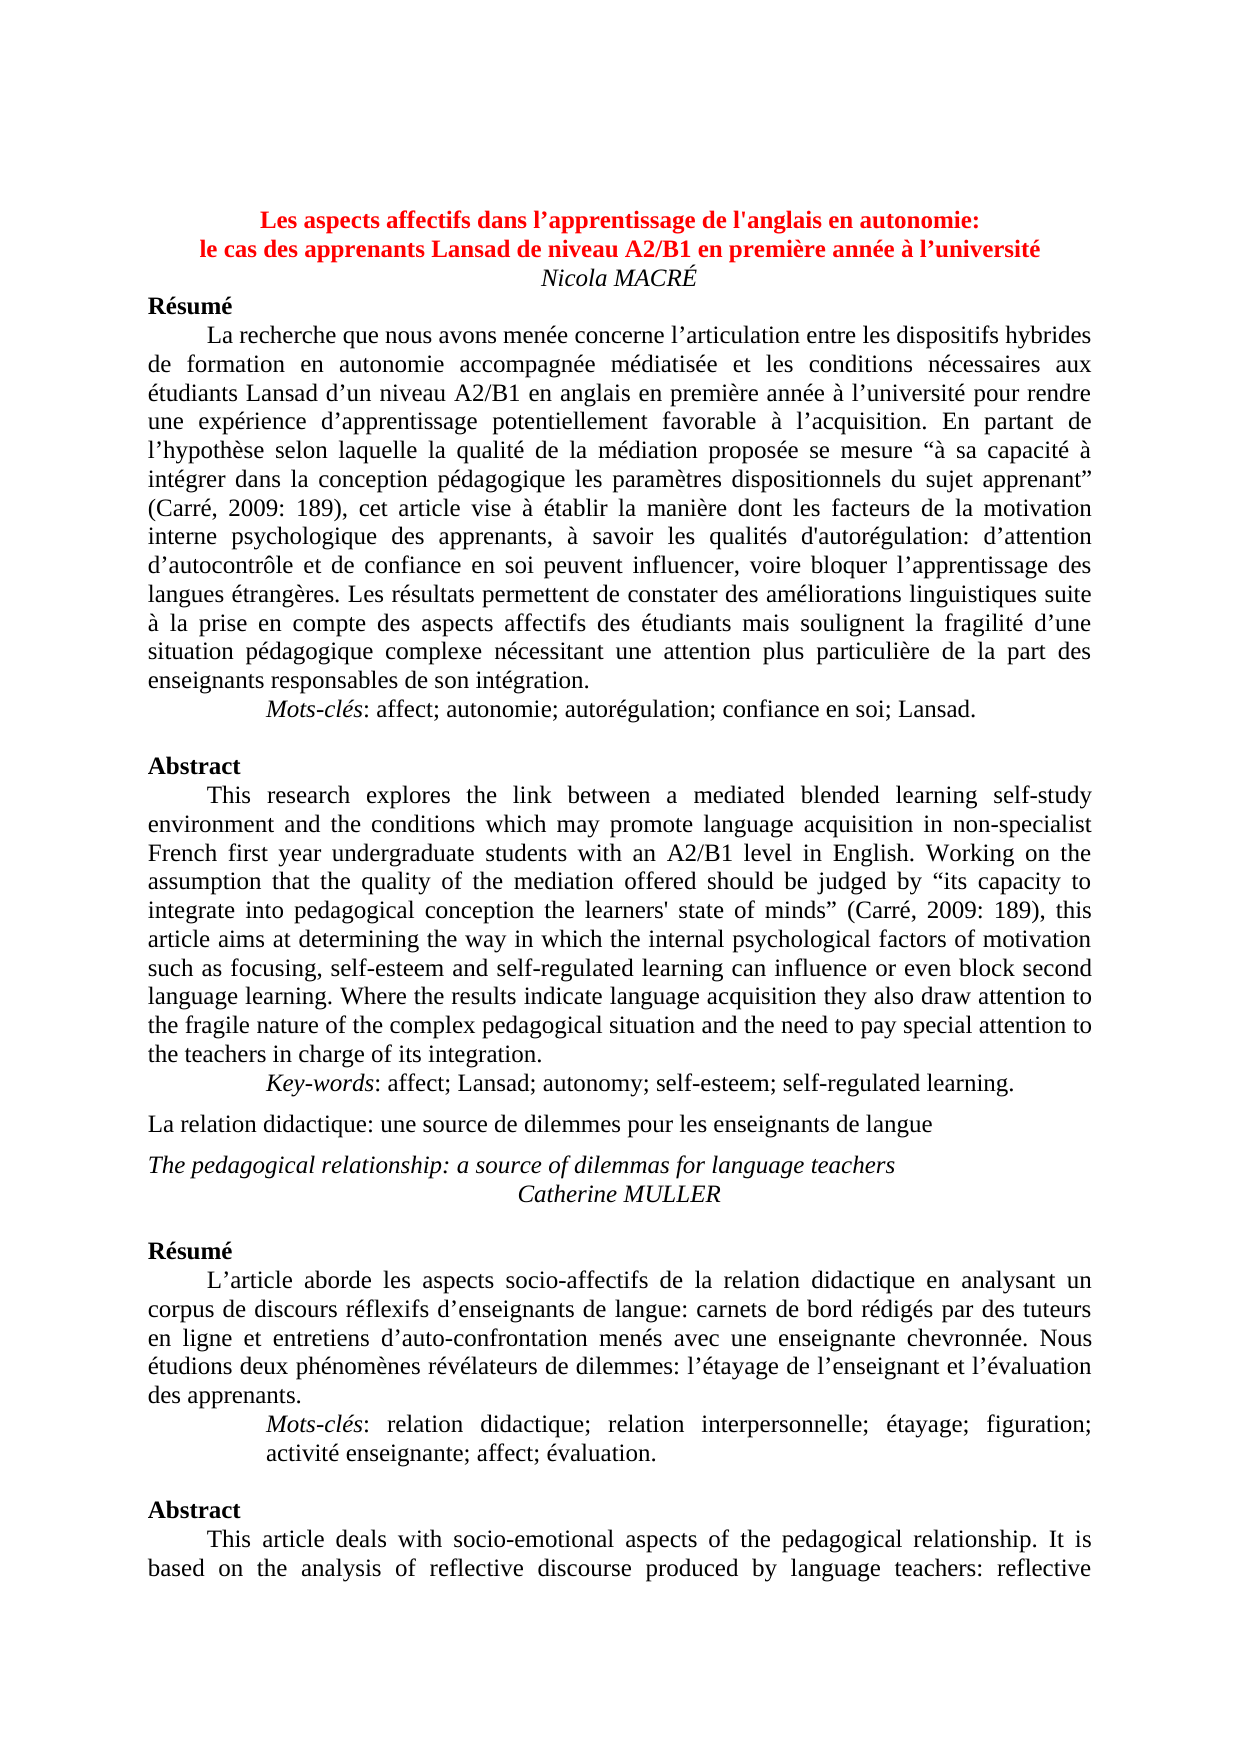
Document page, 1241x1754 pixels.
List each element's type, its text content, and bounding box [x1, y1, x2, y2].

text Key-words: affect; Lansad; autonomy; self-esteem; self-regulated learning. [266, 1068, 1093, 1096]
text Abstract [148, 1495, 1093, 1524]
text Nicola MACRÉ [148, 263, 1093, 291]
text Catherine MULLER [148, 1179, 1093, 1208]
text le cas des apprenants Lansad de niveau A2/B1 en première année à l’université [148, 234, 1093, 263]
text L’article aborde les aspects socio-affectifs de la relation didactique en analysant un corpus de discours réflexifs d’enseignants de langue: carnets de bord rédigés par des tuteurs en ligne et entretiens d’auto-confrontation menés avec une enseignante chevronnée. Nous étudions deux phénomènes révélateurs de dilemmes: l’étayage de l’enseignant et l’évaluation des apprenants. [148, 1265, 1093, 1409]
text Mots-clés: relation didactique; relation interpersonnelle; étayage; figuration; activité enseignante; affect; évaluation. [266, 1409, 1093, 1466]
text Résumé [148, 1236, 1093, 1265]
text Résumé [148, 291, 1093, 320]
text Les aspects affectifs dans l’apprentissage de l'anglais en autonomie: [148, 205, 1093, 234]
text Mots-clés: affect; autonomie; autorégulation; confiance en soi; Lansad. [266, 694, 1093, 723]
text This research explores the link between a mediated blended learning self-study environment and the conditions which may promote language acquisition in non-specialist French first year undergraduate students with an A2/B1 level in English. Working on the assumption that the quality of the mediation offered should be judged by “its capacity to integrate into pedagogical conception the learners' state of minds” (Carré, 2009: 189), this article aims at determining the way in which the internal psychological factors of motivation such as focusing, self-esteem and self-regulated learning can influence or even block second language learning. Where the results indicate language acquisition they also draw attention to the fragile nature of the complex pedagogical situation and the need to pay special attention to the teachers in charge of its integration. [148, 780, 1093, 1068]
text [148, 1524, 1093, 1581]
text La recherche que nous avons menée concerne l’articulation entre les dispositifs hybrides de formation en autonomie accompagnée médiatisée et les conditions nécessaires aux étudiants Lansad d’un niveau A2/B1 en anglais en première année à l’université pour rendre une expérience d’apprentissage potentiellement favorable à l’acquisition. En partant de l’hypothèse selon laquelle la qualité de la médiation proposée se mesure “à sa capacité à intégrer dans la conception pédagogique les paramètres dispositionnels du sujet apprenant” (Carré, 2009: 189), cet article vise à établir la manière dont les facteurs de la motivation interne psychologique des apprenants, à savoir les qualités d'autorégulation: d’attention d’autocontrôle et de confiance en soi peuvent influencer, voire bloquer l’apprentissage des langues étrangères. Les résultats permettent de constater des améliorations linguistiques suite à la prise en compte des aspects affectifs des étudiants mais soulignent la fragilité d’une situation pédagogique complexe nécessitant une attention plus particulière de la part des enseignants responsables de son intégration. [148, 320, 1093, 694]
text Abstract [148, 751, 1093, 780]
title La relation didactique: une source de dilemmes pour les enseignants de langue [148, 1109, 1093, 1138]
title The pedagogical relationship: a source of dilemmas for language teachers [148, 1150, 1093, 1179]
